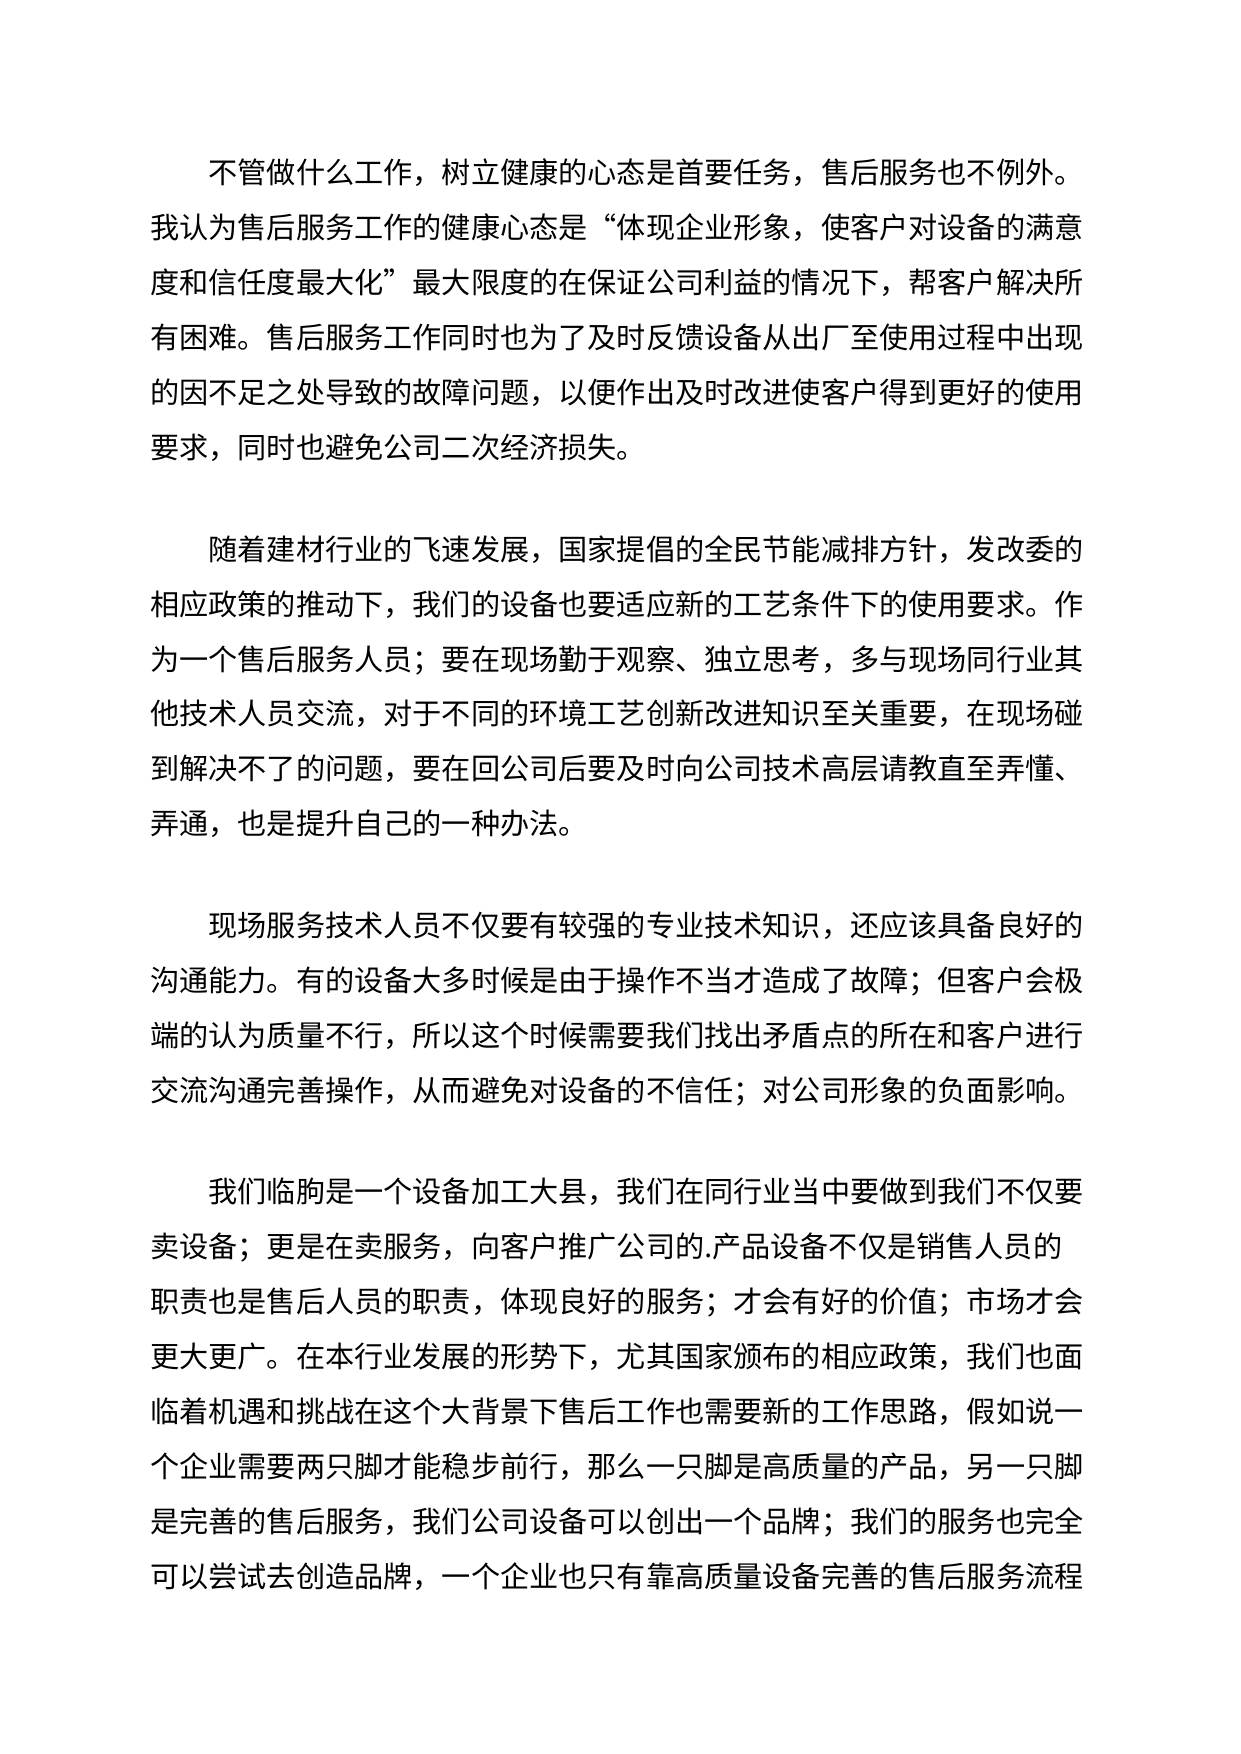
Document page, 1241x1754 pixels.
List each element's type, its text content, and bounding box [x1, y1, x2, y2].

text 现场服务技术人员不仅要有较强的专业技术知识，还应该具备良好的沟通能力。有的设备大多时候是由于操作不当才造成了故障；但客户会极端的认为质量不行，所以这个时候需要我们找出矛盾点的所在和客户进行交流沟通完善操作，从而避免对设备的不信任；对公司形象的负面影响。 [150, 902, 1090, 1109]
text 随着建材行业的飞速发展，国家提倡的全民节能减排方针，发改委的相应政策的推动下，我们的设备也要适应新的工艺条件下的使用要求。作为一个售后服务人员；要在现场勤于观察、独立思考，多与现场同行业其他技术人员交流，对于不同的环境工艺创新改进知识至关重要，在现场碰到解决不了的问题，要在回公司后要及时向公司技术高层请教直至弄懂、弄通，也是提升自己的一种办法。 [150, 526, 1090, 843]
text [150, 1169, 1090, 1596]
text 不管做什么工作，树立健康的心态是首要任务，售后服务也不例外。我认为售后服务工作的健康心态是“体现企业形象，使客户对设备的满意度和信任度最大化”最大限度的在保证公司利益的情况下，帮客户解决所有困难。售后服务工作同时也为了及时反馈设备从出厂至使用过程中出现的因不足之处导致的故障问题，以便作出及时改进使客户得到更好的使用要求，同时也避免公司二次经济损失。 [150, 150, 1090, 467]
